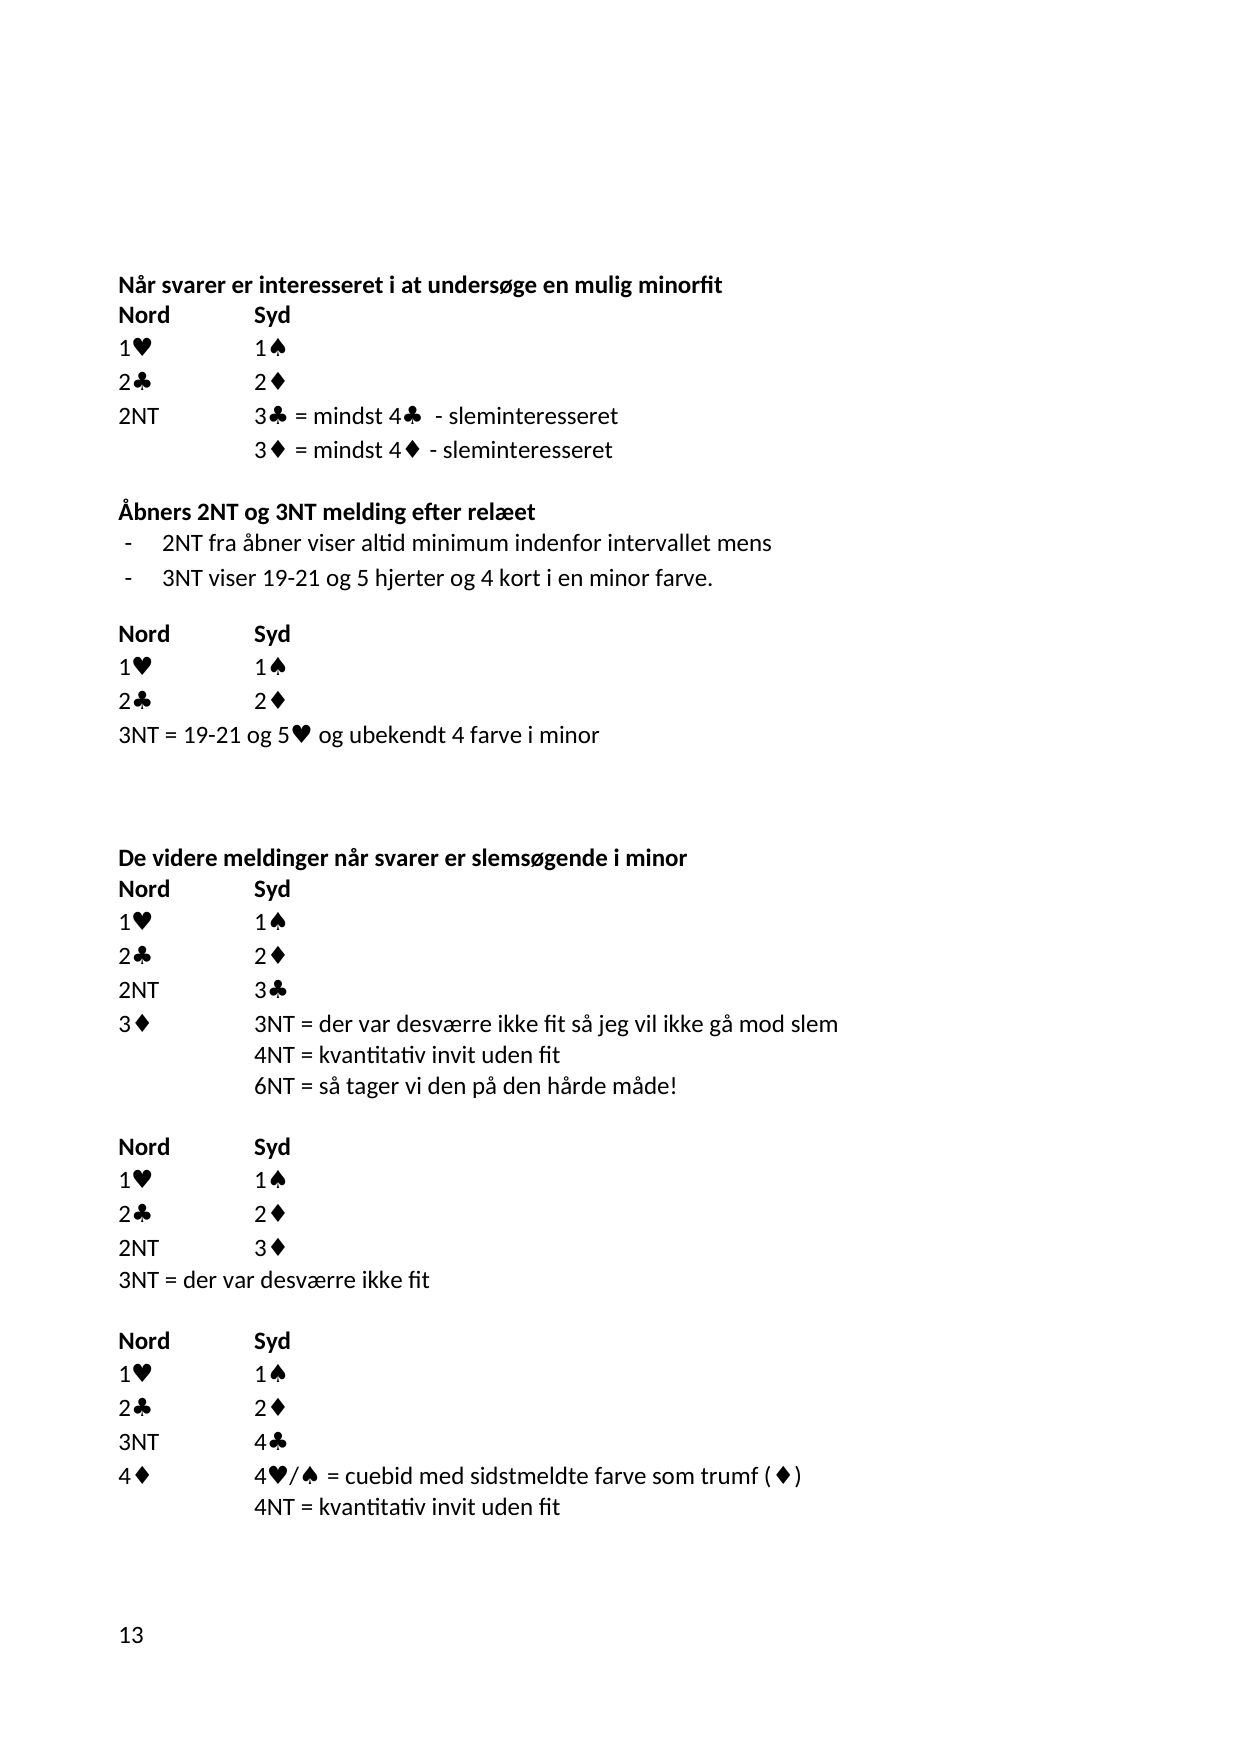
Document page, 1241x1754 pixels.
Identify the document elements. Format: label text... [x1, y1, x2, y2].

text 4︎ 4︎/︎ = cuebid med sidstmeldte farve som trumf (︎) [118, 1457, 1122, 1492]
text 2NT 3︎ = mindst 4︎ - sleminteresseret [118, 398, 1122, 432]
text 3NT = der var desværre ikke fit [118, 1264, 1122, 1294]
text Åbners 2NT og 3NT melding efter relæet [118, 497, 1122, 527]
text Nord Syd [118, 1325, 1122, 1355]
text 3︎ 3NT = der var desværre ikke fit så jeg vil ikke gå mod slem [118, 1005, 1122, 1039]
text 2︎ 2️ [118, 1196, 1122, 1230]
text 1︎ 1︎ [118, 903, 1122, 937]
text 6NT = så tager vi den på den hårde måde! [118, 1070, 1122, 1101]
text 3NT 4︎ [118, 1423, 1122, 1457]
list 2NT fra åbner viser altid minimum indenfor intervallet mens [124, 527, 1122, 558]
text 4NT = kvantitativ invit uden fit [118, 1492, 1122, 1522]
text Nord Syd [118, 1131, 1122, 1162]
text 2NT 3︎ [118, 971, 1122, 1005]
text 1︎ 1︎ [118, 1162, 1122, 1196]
text Nord Syd [118, 618, 1122, 648]
text 2︎ 2︎ [118, 682, 1122, 717]
text 2NT 3︎ [118, 1230, 1122, 1264]
text 2︎ 2️ [118, 364, 1122, 398]
text Når svarer er interesseret i at undersøge en mulig minorfit [118, 269, 1122, 299]
text 3️ = mindst 4️ - sleminteresseret [118, 432, 1122, 466]
text Nord Syd [118, 873, 1122, 903]
text 1︎ 1︎ [118, 330, 1122, 364]
text Nord Syd [118, 299, 1122, 330]
list 3NT viser 19-21 og 5 hjerter og 4 kort i en minor farve. [124, 562, 1122, 593]
text 1︎ 1️ [118, 648, 1122, 682]
text 3NT = 19-21 og 5︎ og ubekendt 4 farve i minor [118, 717, 1122, 751]
text 1︎ 1︎ [118, 1355, 1122, 1389]
text 2︎ 2️ [118, 1389, 1122, 1423]
text 2︎ 2️ [118, 937, 1122, 971]
text 4NT = kvantitativ invit uden fit [118, 1039, 1122, 1070]
text De videre meldinger når svarer er slemsøgende i minor [118, 842, 1122, 873]
